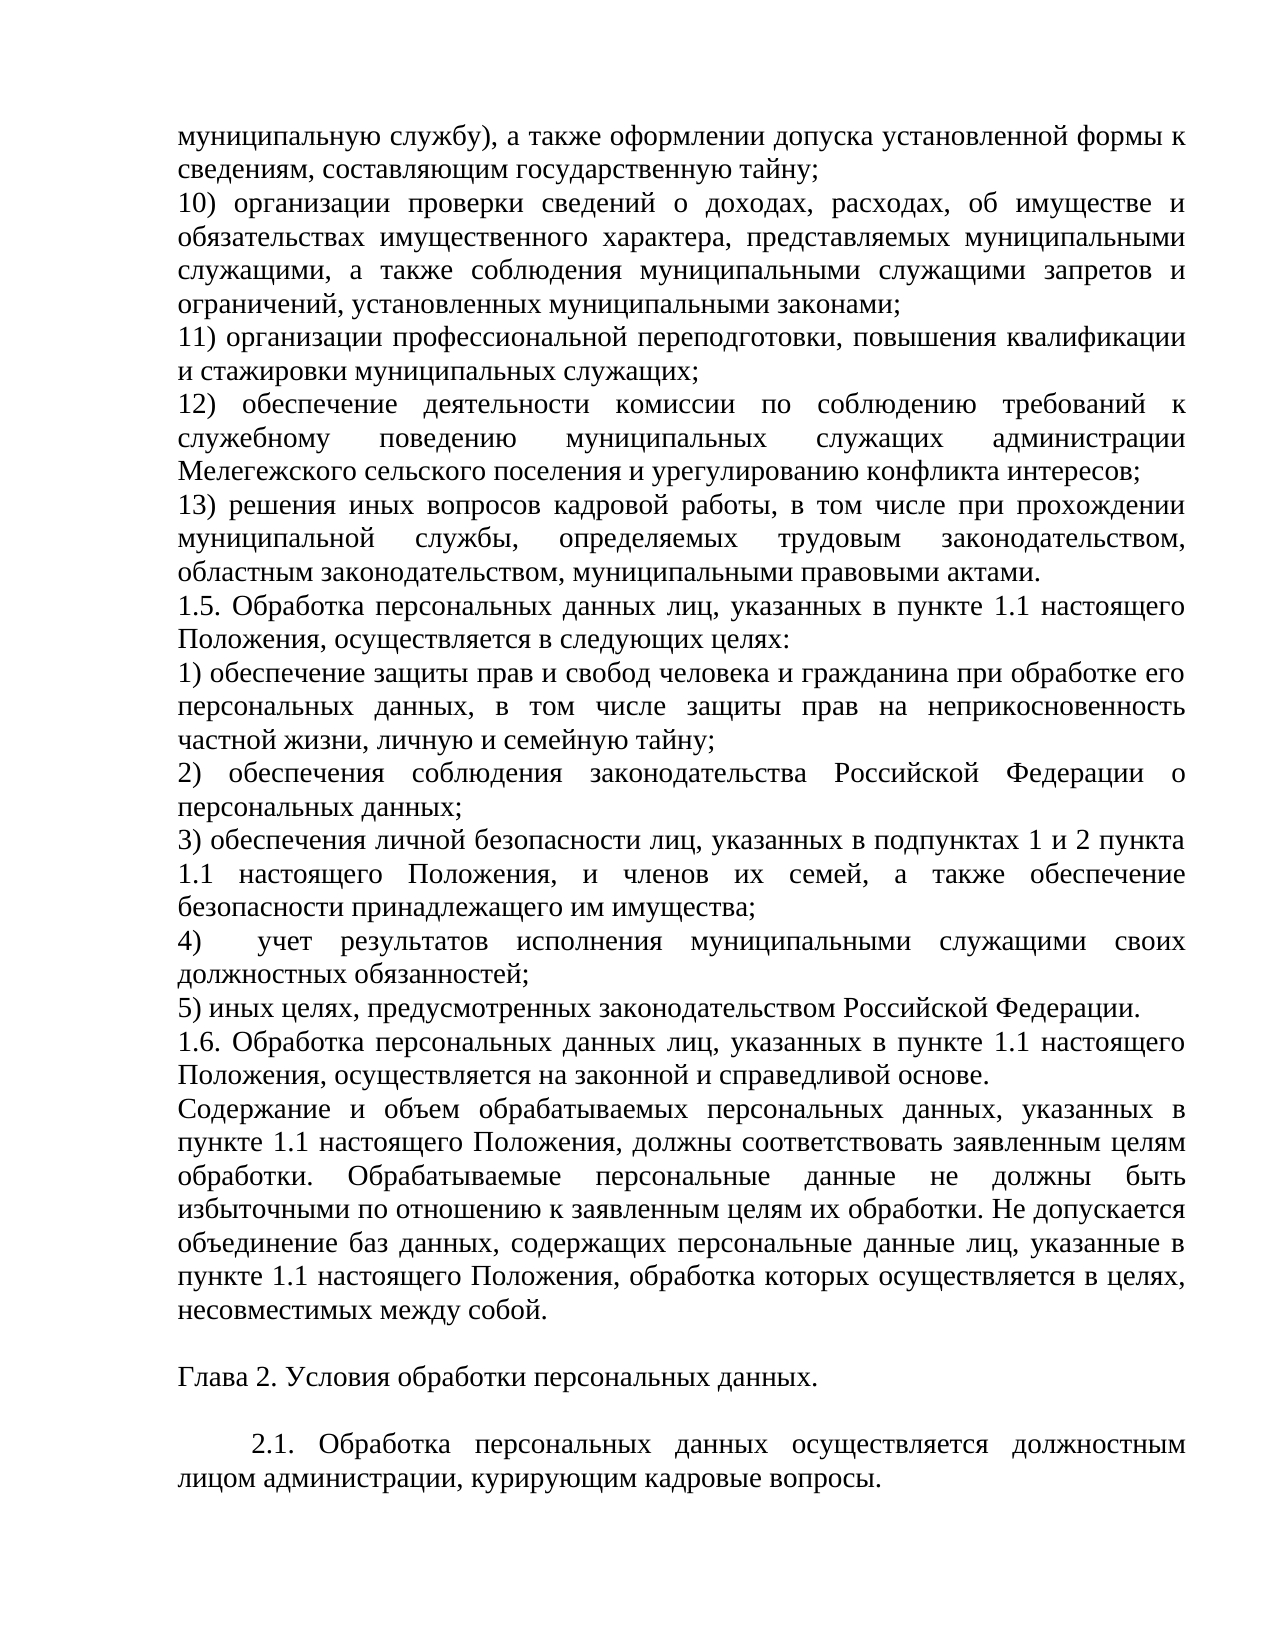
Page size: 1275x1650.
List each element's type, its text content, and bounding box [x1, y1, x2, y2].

text 1) обеспечение защиты прав и свобод человека и гражданина при обработке его персональных данных, в том числе защиты прав на неприкосновенность частной жизни, личную и семейную тайну; [177, 655, 1186, 755]
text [177, 118, 1186, 185]
text 4) учет результатов исполнения муниципальными служащими своих должностных обязанностей; [177, 923, 1186, 990]
text 3) обеспечения личной безопасности лиц, указанных в подпунктах 1 и 2 пункта 1.1 настоящего Положения, и членов их семей, а также обеспечение безопасности принадлежащего им имущества; [177, 822, 1186, 923]
text 12) обеспечение деятельности комиссии по соблюдению требований к служебному поведению муниципальных служащих администрации Мелегежского сельского поселения и урегулированию конфликта интересов; [177, 386, 1186, 487]
text 13) решения иных вопросов кадровой работы, в том числе при прохождении муниципальной службы, определяемых трудовым законодательством, областным законодательством, муниципальными правовыми актами. [177, 487, 1186, 588]
text 10) организации проверки сведений о доходах, расходах, об имуществе и обязательствах имущественного характера, представляемых муниципальными служащими, а также соблюдения муниципальными служащими запретов и ограничений, установленных муниципальными законами; [177, 185, 1186, 319]
text 2) обеспечения соблюдения законодательства Российской Федерации о персональных данных; [177, 755, 1186, 822]
text 1.6. Обработка персональных данных лиц, указанных в пункте 1.1 настоящего Положения, осуществляется на законной и справедливой основе. [177, 1024, 1186, 1091]
text 5) иных целях, предусмотренных законодательством Российской Федерации. [177, 990, 1186, 1024]
text 1.5. Обработка персональных данных лиц, указанных в пункте 1.1 настоящего Положения, осуществляется в следующих целях: [177, 588, 1186, 655]
text Глава 2. Условия обработки персональных данных. [177, 1359, 1186, 1393]
text Содержание и объем обрабатываемых персональных данных, указанных в пункте 1.1 настоящего Положения, должны соответствовать заявленным целям обработки. Обрабатываемые персональные данные не должны быть избыточными по отношению к заявленным целям их обработки. Не допускается объединение баз данных, содержащих персональные данные лиц, указанные в пункте 1.1 настоящего Положения, обработка которых осуществляется в целях, несовместимых между собой. [177, 1091, 1186, 1326]
text 2.1. Обработка персональных данных осуществляется должностным лицом администрации, курирующим кадровые вопросы. [177, 1426, 1186, 1493]
text 11) организации профессиональной переподготовки, повышения квалификации и стажировки муниципальных служащих; [177, 319, 1186, 386]
